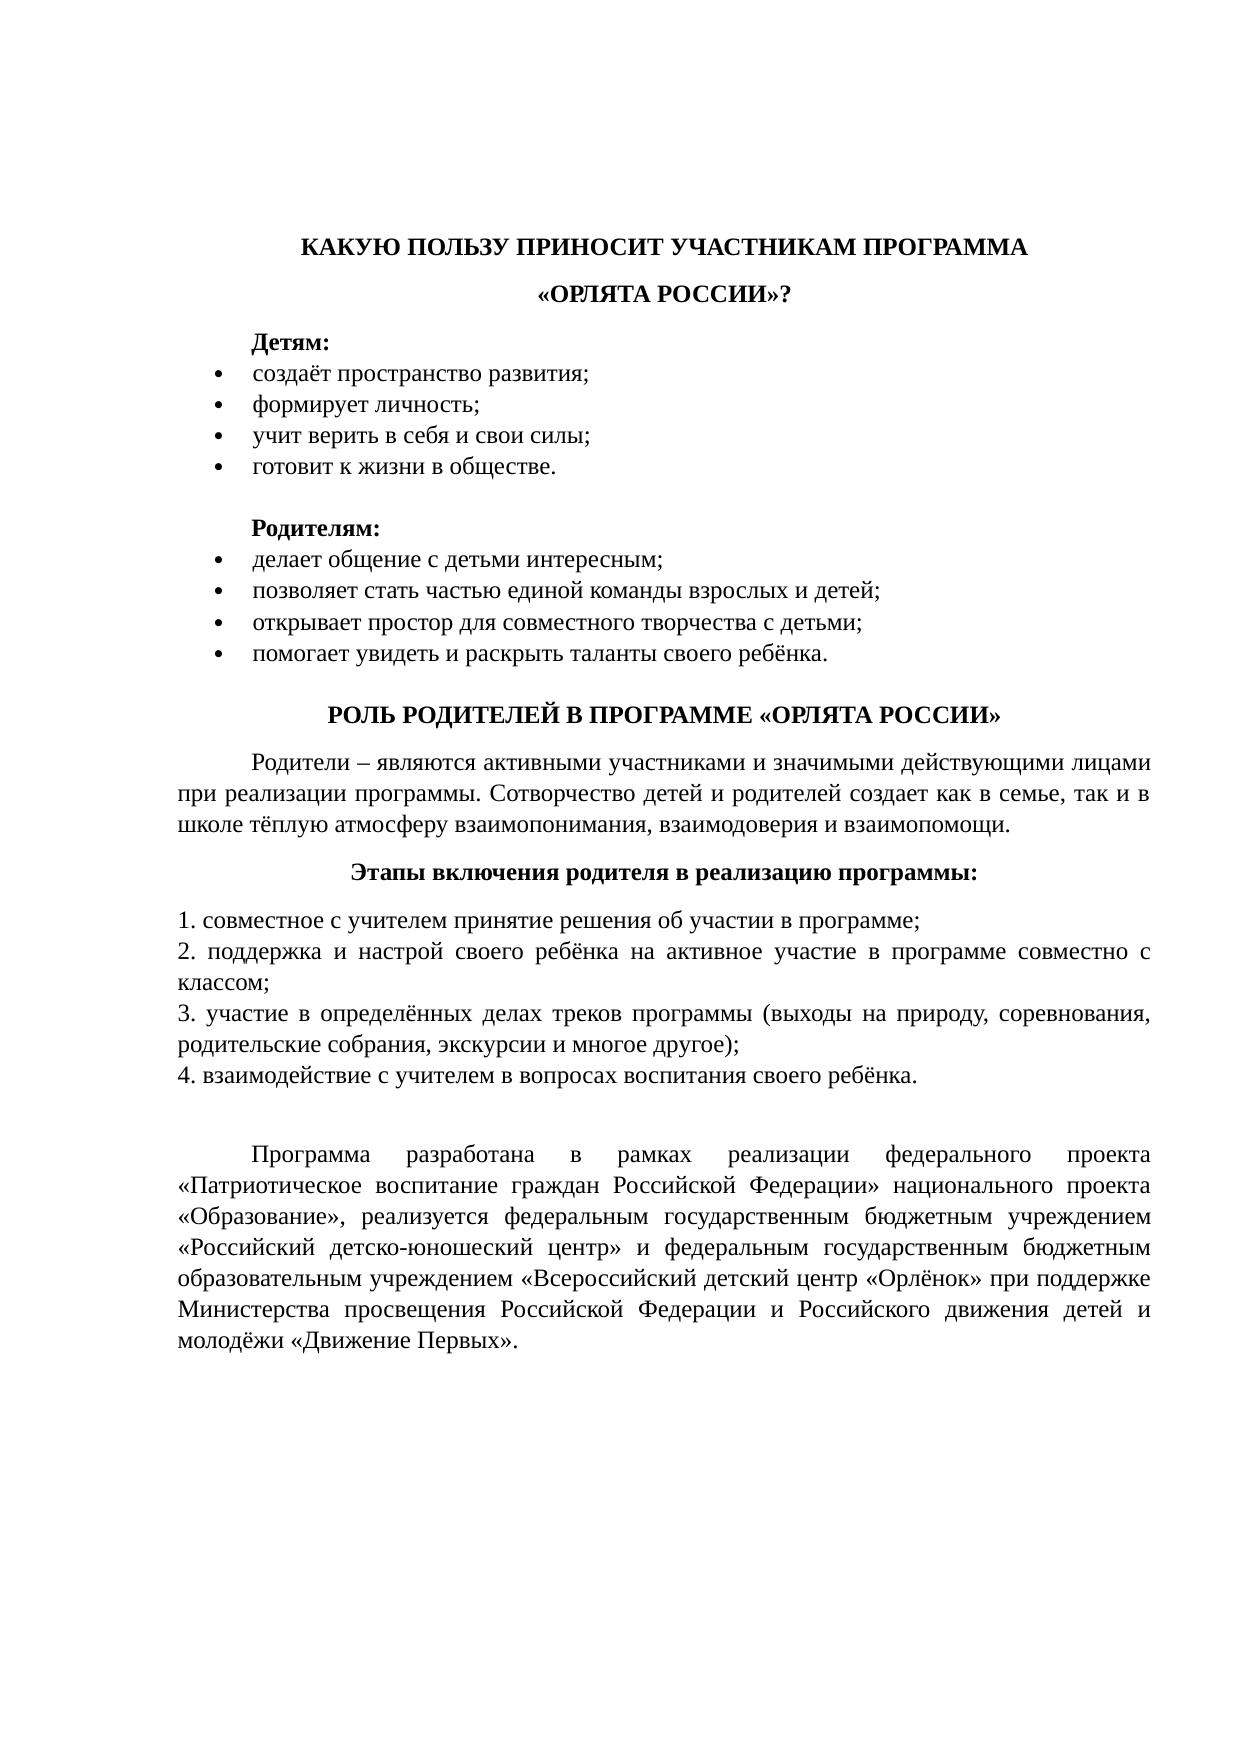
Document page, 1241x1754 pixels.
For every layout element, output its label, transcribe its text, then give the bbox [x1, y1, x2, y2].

list открывает простор для совместного творчества с детьми; [215, 607, 1152, 635]
text Родителям: [177, 513, 1152, 542]
text 3. участие в определённых делах треков программы (выходы на природу, соревнования, родительские собрания, экскурсии и многое другое); [177, 998, 1152, 1058]
text 4. взаимодействие с учителем в вопросах воспитания своего ребёнка. [177, 1060, 1152, 1089]
text РОЛЬ РОДИТЕЛЕЙ В ПРОГРАММЕ «ОРЛЯТА РОССИИ» [177, 700, 1152, 728]
list учит верить в себя и свои силы; [215, 420, 1152, 449]
text «ОРЛЯТА РОССИИ»? [177, 279, 1152, 308]
text 1. совместное с учителем принятие решения об участии в программе; [177, 905, 1152, 934]
list создаёт пространство развития; [215, 358, 1152, 387]
text Этапы включения родителя в реализацию программы: [177, 857, 1152, 886]
text КАКУЮ ПОЛЬЗУ ПРИНОСИТ УЧАСТНИКАМ ПРОГРАММА [177, 232, 1152, 261]
text 2. поддержка и настрой своего ребёнка на активное участие в программе совместно с классом; [177, 936, 1152, 996]
text Родители – являются активными участниками и значимыми действующими лицами при реализации программы. Сотворчество детей и родителей создает как в семье, так и в школе тёплую атмосферу взаимопонимания, взаимодоверия и взаимопомощи. [177, 747, 1152, 838]
text Программа разработана в рамках реализации федерального проекта «Патриотическое воспитание граждан Российской Федерации» национального проекта «Образование», реализуется федеральным государственным бюджетным учреждением «Российский детско-юношеский центр» и федеральным государственным бюджетным образовательным учреждением «Всероссийский детский центр «Орлёнок» при поддержке Министерства просвещения Российской Федерации и Российского движения детей и молодёжи «Движение Первых». [177, 1139, 1152, 1354]
list позволяет стать частью единой команды взрослых и детей; [215, 576, 1152, 604]
list помогает увидеть и раскрыть таланты своего ребёнка. [215, 638, 1152, 666]
list формирует личность; [215, 389, 1152, 418]
list готовит к жизни в обществе. [215, 451, 1152, 480]
list делает общение с детьми интересным; [215, 544, 1152, 573]
text Детям: [177, 327, 1152, 356]
